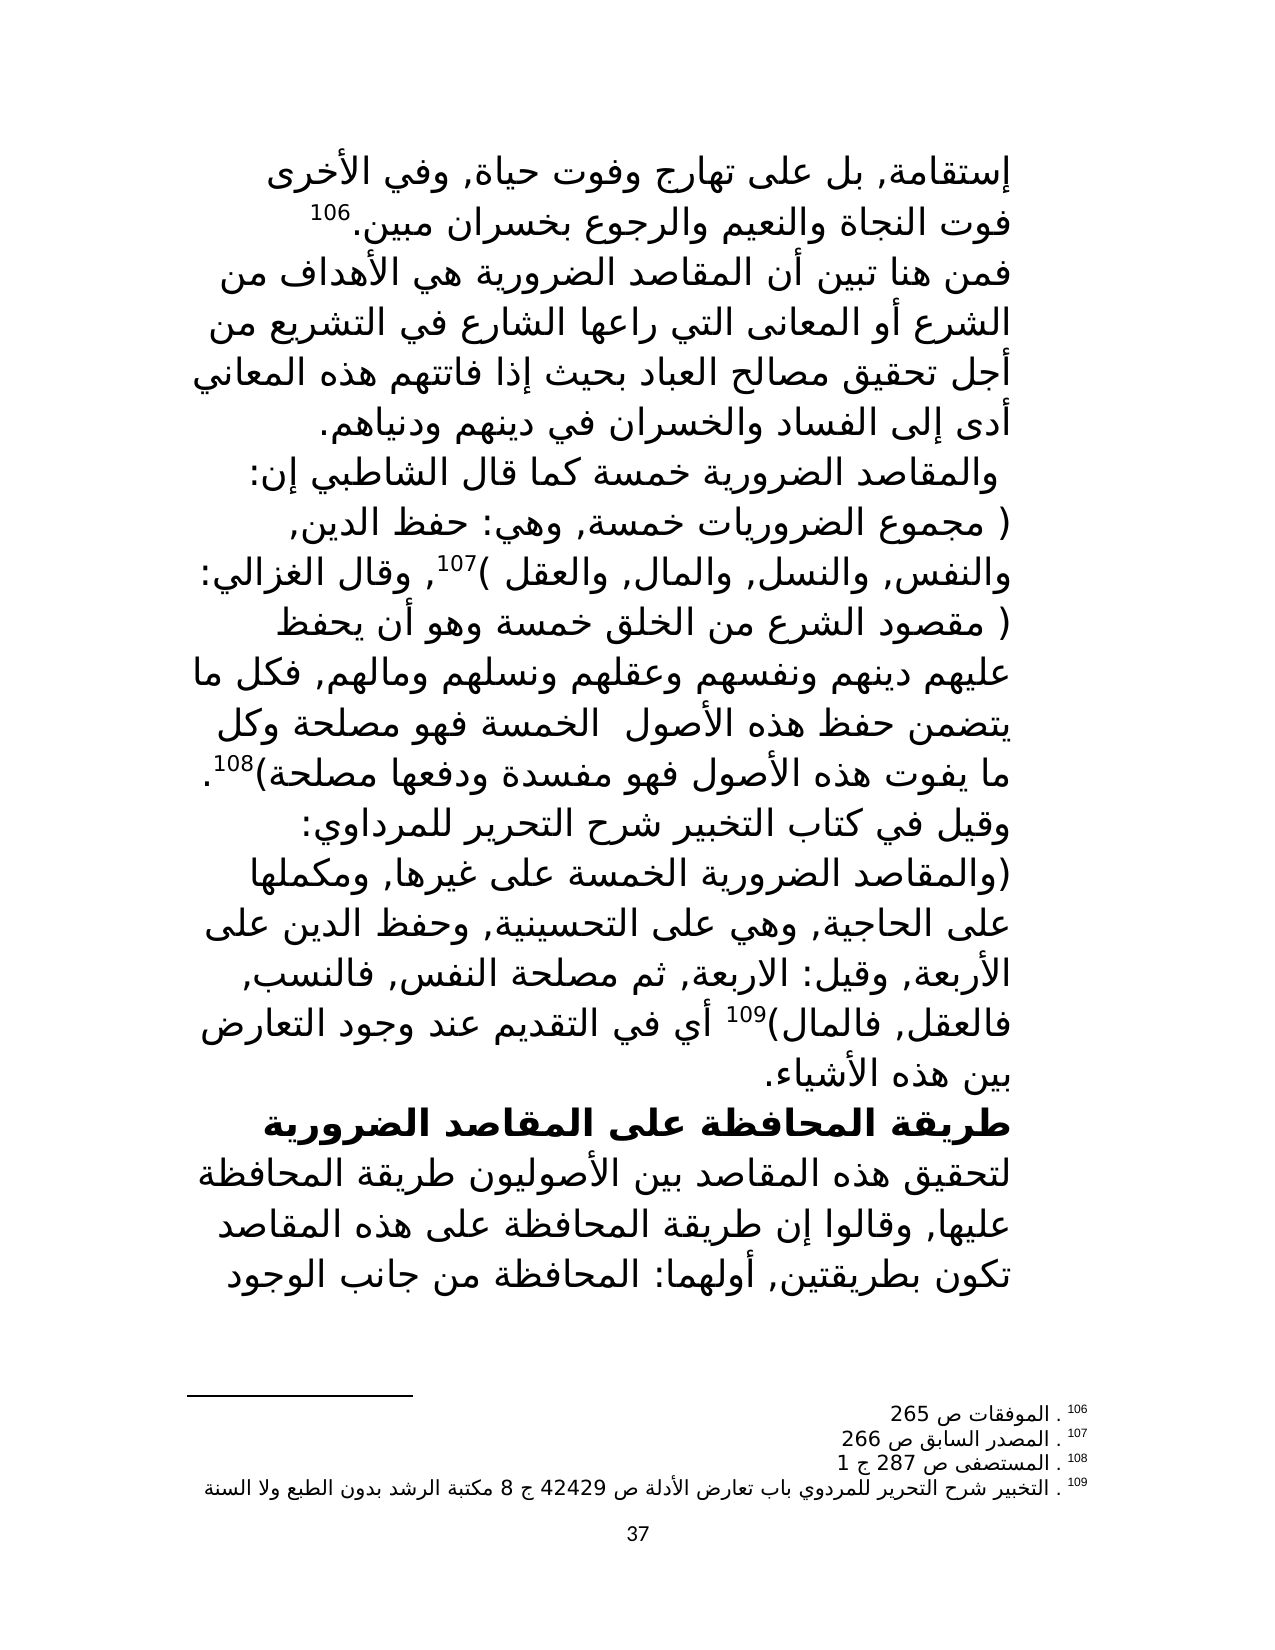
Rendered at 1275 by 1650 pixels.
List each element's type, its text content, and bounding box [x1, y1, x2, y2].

list فمن هنا تبين أن المقاصد الضرورية هي الأهداف من الشرع أو المعانى التي راعها الشارع في التشريع من أجل تحقيق مصالح العباد بحيث إذا فاتتهم هذه المعاني أدى إلى الفساد والخسران في دينهم ودنياهم. [187, 250, 1012, 444]
list والمقاصد الضرورية خمسة كما قال الشاطبي إن: ( مجموع الضروريات خمسة, وهي: حفظ الدين, والنفس, والنسل, والمال, والعقل ), وقال الغزالي: ( مقصود الشرع من الخلق خمسة وهو أن يحفظ عليهم دينهم ونفسهم وعقلهم ونسلهم ومالهم, فكل ما يتضمن حفظ هذه الأصول الخمسة فهو مصلحة وكل ما يفوت هذه الأصول فهو مفسدة ودفعها مصلحة). وقيل في كتاب التخبير شرح التحرير للمرداوي: (والمقاصد الضرورية الخمسة على غيرها, ومكملها على الحاجية, وهي على التحسينية, وحفظ الدين على الأربعة, وقيل: الاربعة, ثم مصلحة النفس, فالنسب, فالعقل, فالمال) أي في التقديم عند وجود التعارض بين هذه الأشياء. [187, 451, 1012, 1096]
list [187, 1152, 1012, 1296]
list طريقة المحافظة على المقاصد الضرورية [187, 1102, 1012, 1146]
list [187, 150, 1012, 244]
